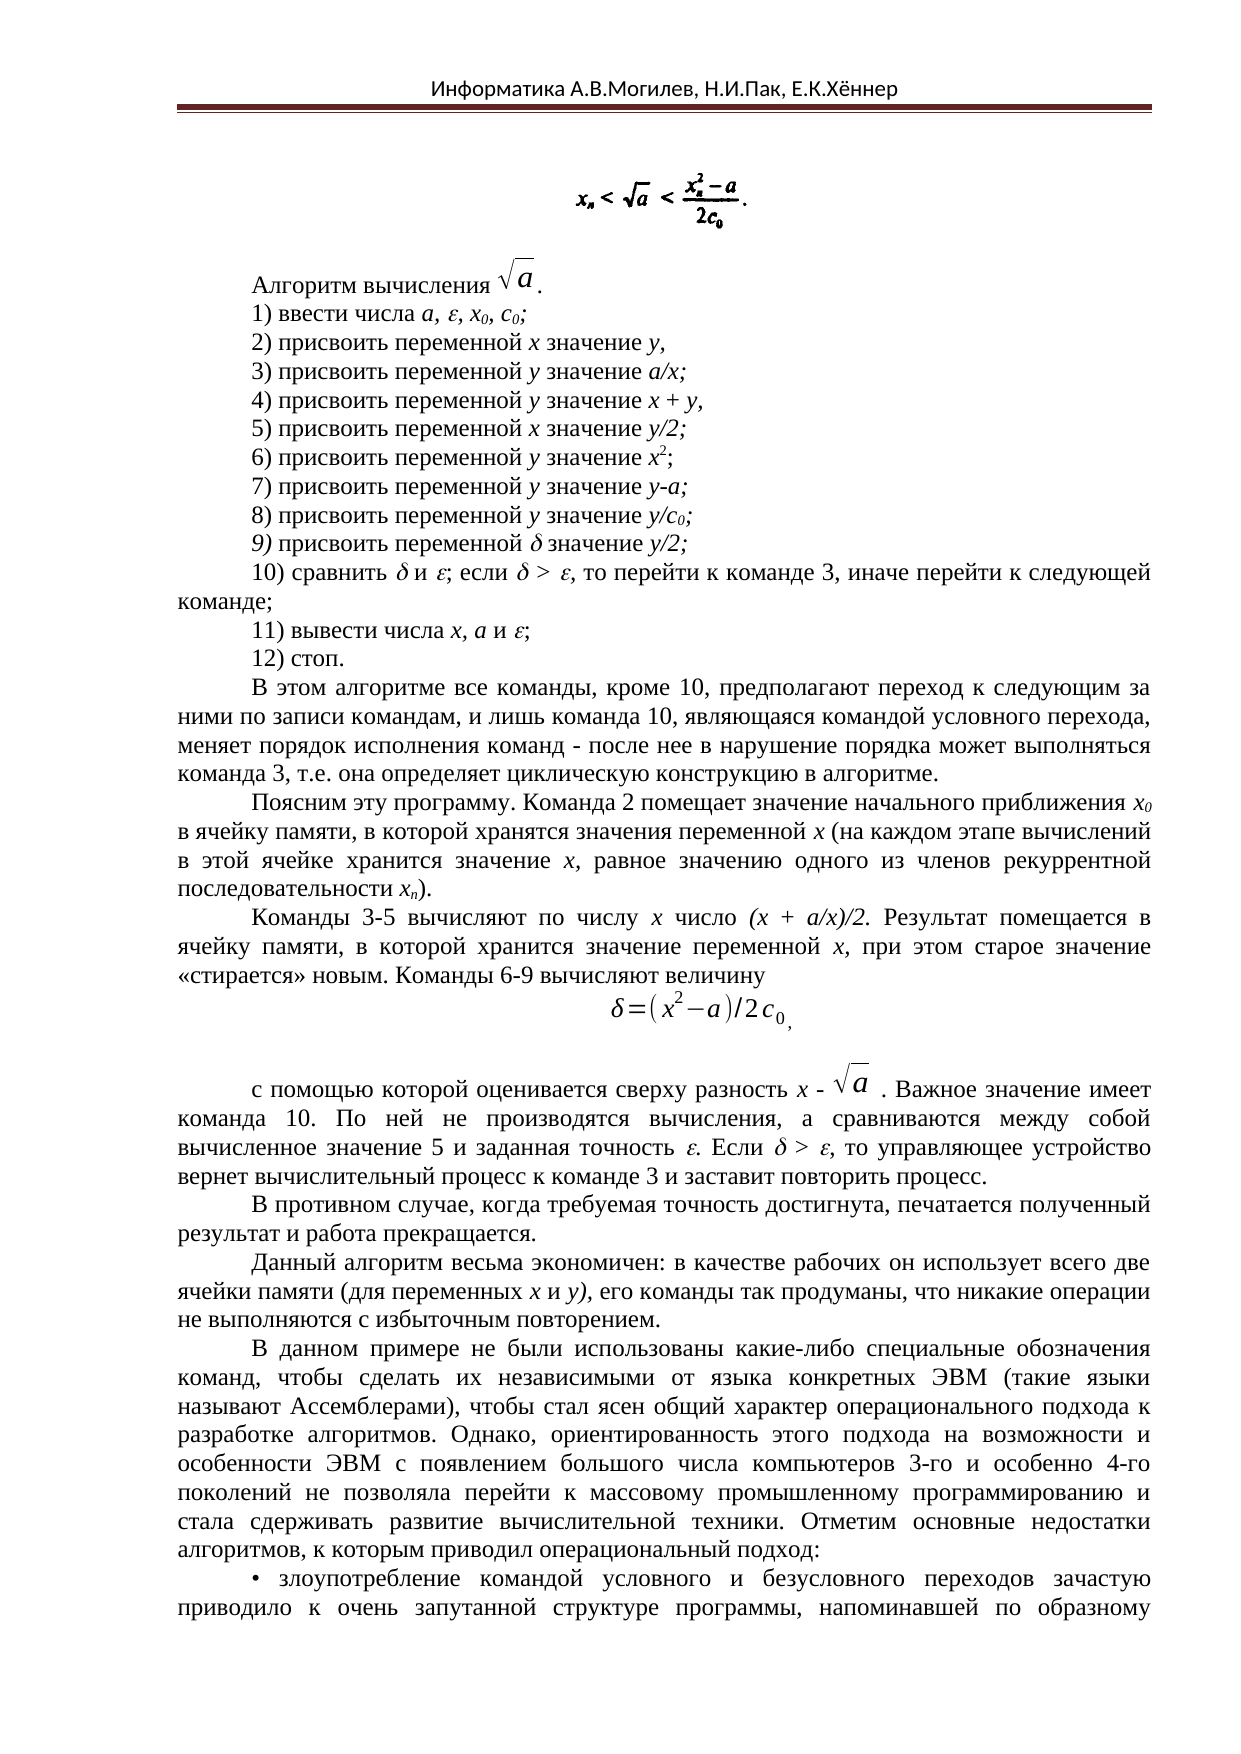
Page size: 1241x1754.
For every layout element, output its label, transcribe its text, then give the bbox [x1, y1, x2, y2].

text 1) ввести числа а, , x0, c0; [177, 298, 1152, 327]
text 12) стоп. [177, 643, 1152, 672]
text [177, 1563, 1152, 1621]
text 6) присвоить переменной у значение x2; [177, 442, 1152, 471]
text В данном примере не были использованы какие-либо специальные обозначения команд, чтобы сделать их независимыми от языка конкретных ЭВМ (такие языки называют Ассемблерами), чтобы стал ясен общий характер операционального подхода к разработке алгоритмов. Однако, ориентированность этого подхода на возможности и особенности ЭВМ с появлением большого числа компьютеров 3-го и особенно 4-го поколений не позволяла перейти к массовому промышленному программированию и стала сдерживать развитие вычислительной техники. Отметим основные недостатки алгоритмов, к которым приводил операциональный подход: [177, 1333, 1152, 1563]
text с помощью которой оценивается сверху разность х - . Важное значение имеет команда 10. По ней не производятся вычисления, а сравниваются между собой вычисленное значение 5 и заданная точность . Если > , то управляющее устройство вернет вычислительный процесс к команде 3 и заставит повторить процесс. [177, 1061, 1152, 1189]
text Поясним эту программу. Команда 2 помещает значение начального приближения x0 в ячейку памяти, в которой хранятся значения переменной х (на каждом этапе вычислений в этой ячейке хранится значение х, равное значению одного из членов рекуррентной последовательности xn). [177, 787, 1152, 902]
text Команды 3-5 вычисляют по числу х число (х + а/х)/2. Результат помещается в ячейку памяти, в которой хранится значение переменной х, при этом старое значение «стирается» новым. Команды 6-9 вычисляют величину [177, 902, 1152, 988]
text 8) присвоить переменной у значение у/c0; [177, 500, 1152, 528]
text 10) сравнить и ; если > , то перейти к команде 3, иначе перейти к следующей команде; [177, 557, 1152, 615]
text Данный алгоритм весьма экономичен: в качестве рабочих он использует всего две ячейки памяти (для переменных х и у), его команды так продуманы, что никакие операции не выполняются с избыточным повторением. [177, 1247, 1152, 1333]
text В этом алгоритме все команды, кроме 10, предполагают переход к следующим за ними по записи командам, и лишь команда 10, являющаяся командой условного перехода, меняет порядок исполнения команд - после нее в нарушение порядка может выполняться команда 3, т.е. она определяет циклическую конструкцию в алгоритме. [177, 672, 1152, 787]
text 7) присвоить переменной у значение y-а; [177, 471, 1152, 500]
text 4) присвоить переменной у значение х + у, [177, 385, 1152, 413]
text 11) вывести числа х, а и ; [177, 615, 1152, 643]
text , [177, 988, 1152, 1032]
text 9) присвоить переменной значение у/2; [177, 528, 1152, 557]
picture [567, 170, 762, 230]
text 3) присвоить переменной у значение а/х; [177, 356, 1152, 385]
text 2) присвоить переменной х значение у, [177, 327, 1152, 356]
text 5) присвоить переменной х значение у/2; [177, 413, 1152, 442]
text Алгоритм вычисления . [177, 256, 1152, 298]
text В противном случае, когда требуемая точность достигнута, печатается полученный результат и работа прекращается. [177, 1189, 1152, 1247]
